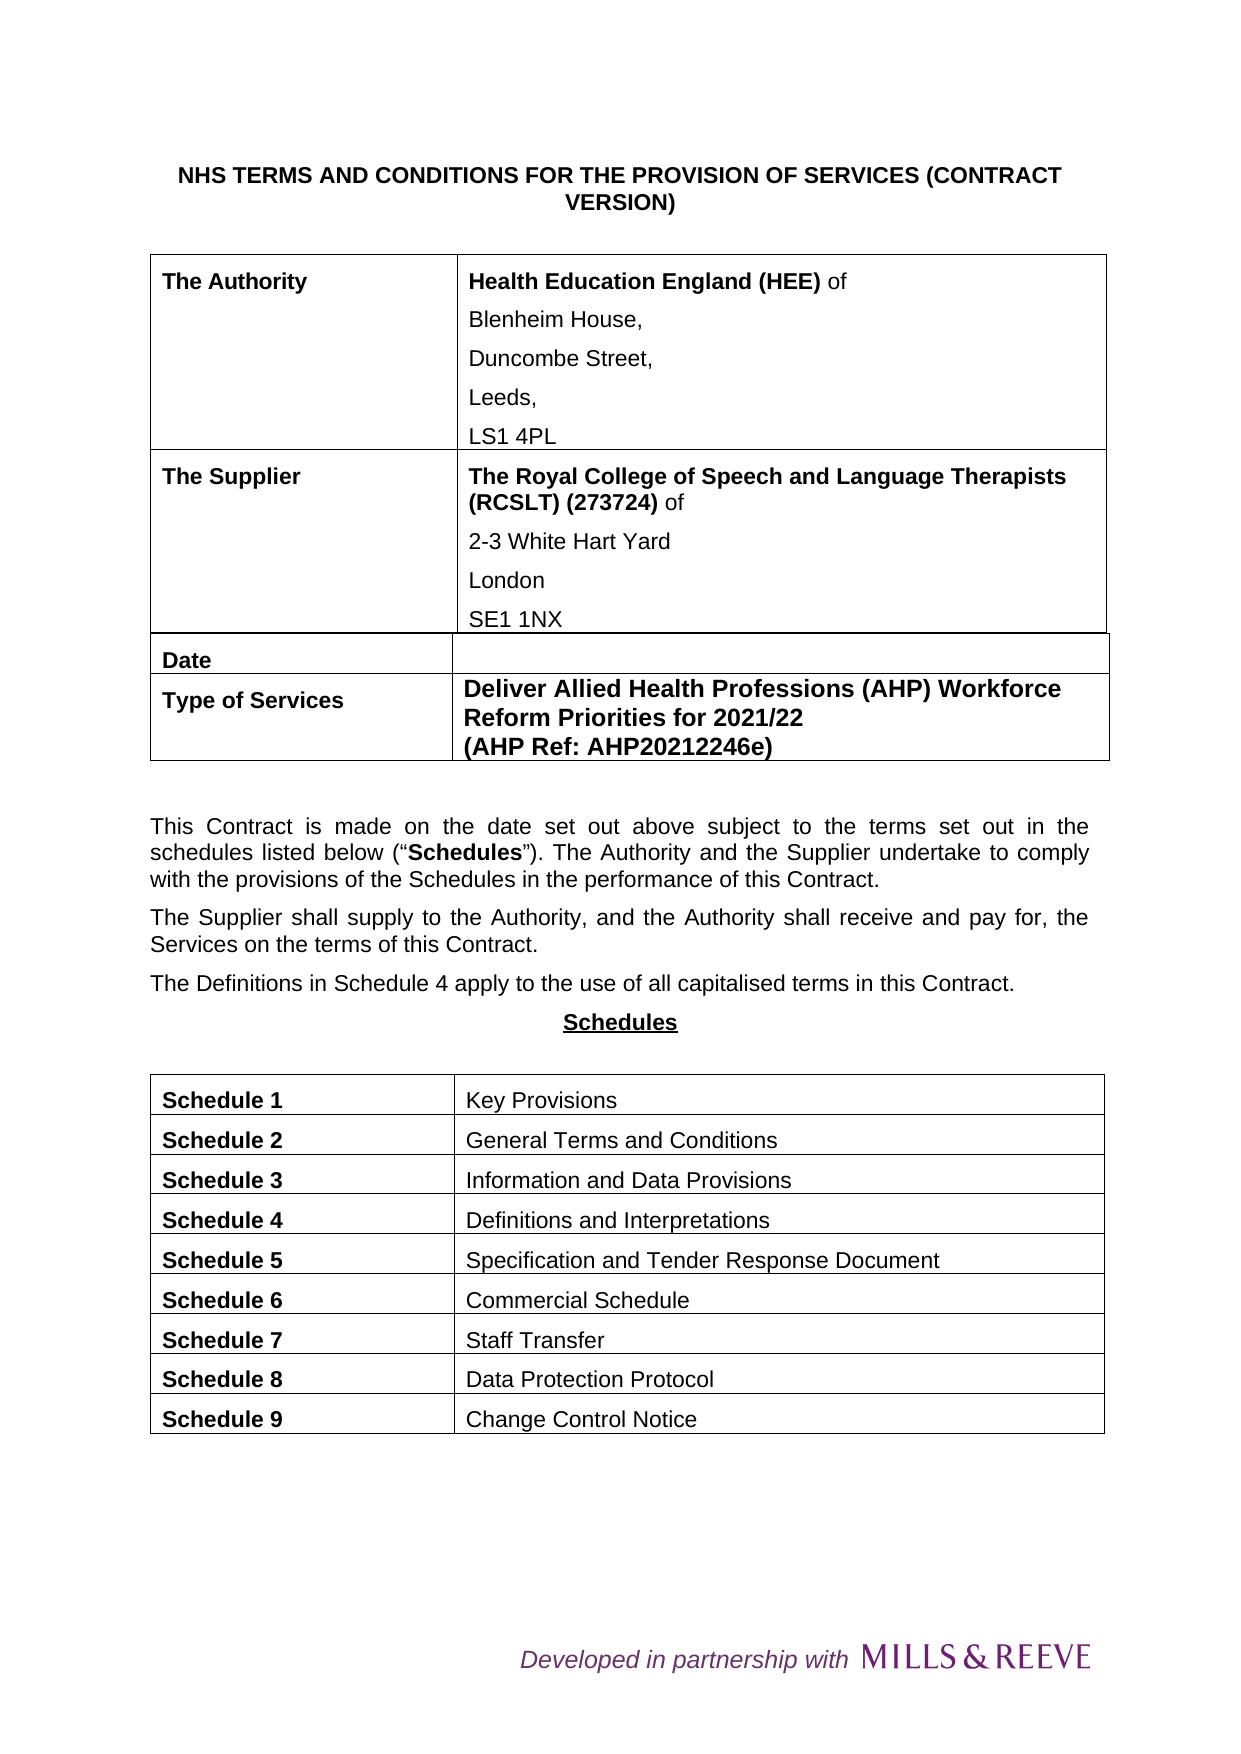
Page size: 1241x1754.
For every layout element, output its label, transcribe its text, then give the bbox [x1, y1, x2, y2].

text NHS TERMS AND CONDITIONS FOR THE PROVISION OF SERVICES (CONTRACT VERSION) [150, 162, 1090, 215]
table_cell The Supplier [151, 450, 457, 632]
table_cell Data Protection Protocol [455, 1354, 1104, 1393]
table_cell Schedule 9 [151, 1394, 454, 1433]
table_cell Schedule 5 [151, 1234, 454, 1273]
table_cell Commercial Schedule [455, 1274, 1104, 1313]
table_cell Schedule 3 [151, 1155, 454, 1193]
table_cell Schedule 7 [151, 1314, 454, 1353]
table_cell Deliver Allied Health Professions (AHP) Workforce Reform Priorities for 2021/22 (AHP Ref: AHP20212246e) [453, 674, 1109, 760]
table_header The Authority [151, 255, 457, 449]
text The Supplier shall supply to the Authority, and the Authority shall receive and pay for, the Services on the terms of this Contract. [150, 904, 1090, 957]
text Schedules [150, 1008, 1090, 1035]
table_cell Information and Data Provisions [455, 1155, 1104, 1193]
picture [862, 1644, 1091, 1669]
table_header Date [151, 634, 452, 673]
table_cell The Royal College of Speech and Language Therapists (RCSLT) (273724) of 2-3 White Hart Yard London SE1 1NX [458, 450, 1106, 632]
table_cell General Terms and Conditions [455, 1115, 1104, 1153]
table_cell Schedule 8 [151, 1354, 454, 1393]
table_header Health Education England (HEE) of Blenheim House, Duncombe Street, Leeds, LS1 4PL [458, 255, 1106, 449]
text The Definitions in Schedule 4 apply to the use of all capitalised terms in this Contract. [150, 969, 1090, 996]
table_cell Schedule 6 [151, 1274, 454, 1313]
table_header Key Provisions [455, 1075, 1104, 1113]
table_cell Staff Transfer [455, 1314, 1104, 1353]
table_cell Schedule 2 [151, 1115, 454, 1153]
table_header [453, 634, 1109, 673]
text This Contract is made on the date set out above subject to the terms set out in the schedules listed below (“Schedules”). The Authority and the Supplier undertake to comply with the provisions of the Schedules in the performance of this Contract. [150, 813, 1090, 892]
table_header Schedule 1 [151, 1075, 454, 1113]
table_cell Schedule 4 [151, 1194, 454, 1233]
table_cell Change Control Notice [455, 1394, 1104, 1433]
table_cell Type of Services [151, 674, 452, 760]
table_cell Specification and Tender Response Document [455, 1234, 1104, 1273]
table_cell Definitions and Interpretations [455, 1194, 1104, 1233]
